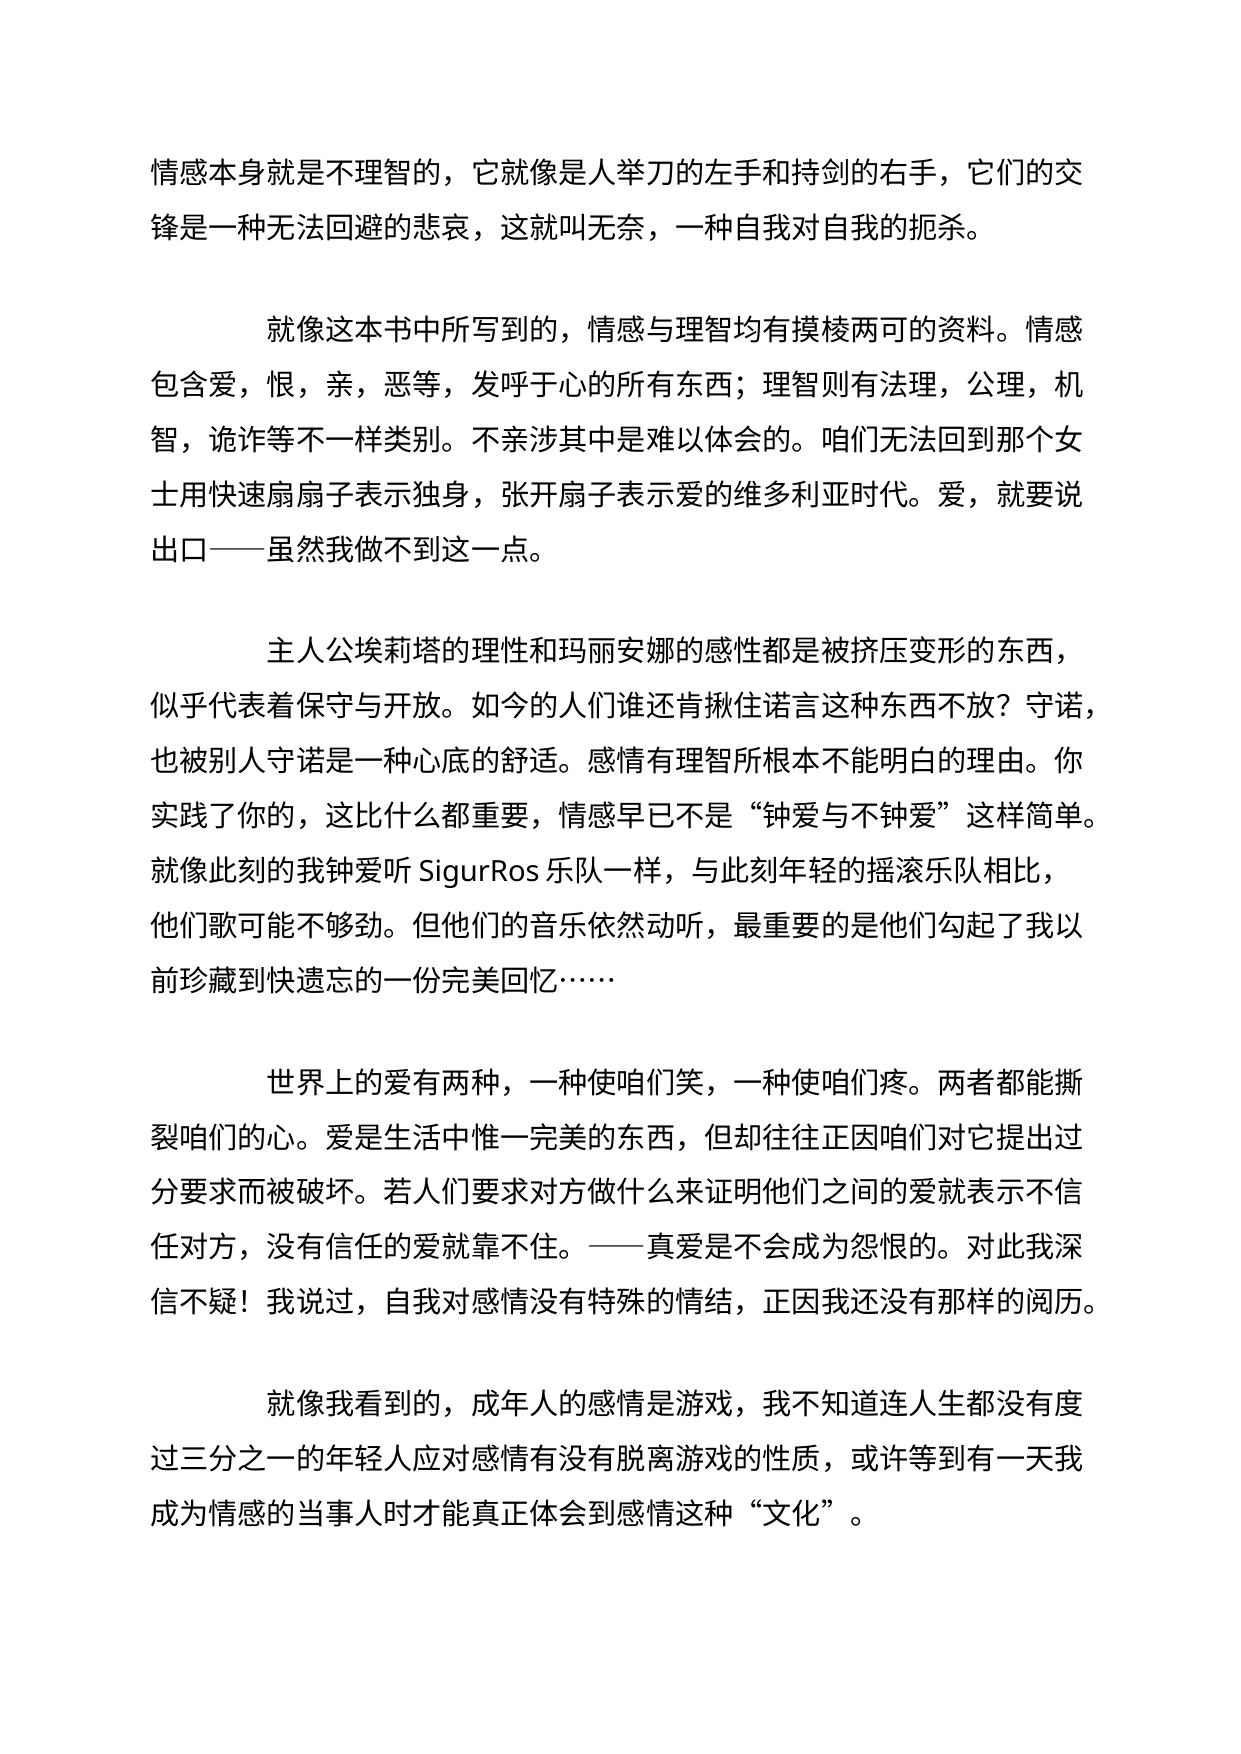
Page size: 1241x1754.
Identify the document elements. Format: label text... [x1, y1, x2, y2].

text 就像我看到的，成年人的感情是游戏，我不知道连人生都没有度过三分之一的年轻人应对感情有没有脱离游戏的性质，或许等到有一天我成为情感的当事人时才能真正体会到感情这种“文化”。 [150, 1381, 1090, 1533]
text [150, 150, 1090, 247]
text 世界上的爱有两种，一种使咱们笑，一种使咱们疼。两者都能撕裂咱们的心。爱是生活中惟一完美的东西，但却往往正因咱们对它提出过分要求而被破坏。若人们要求对方做什么来证明他们之间的爱就表示不信任对方，没有信任的爱就靠不住。——真爱是不会成为怨恨的。对此我深信不疑！我说过，自我对感情没有特殊的情结，正因我还没有那样的阅历。 [150, 1059, 1090, 1321]
text 就像这本书中所写到的，情感与理智均有摸棱两可的资料。情感包含爱，恨，亲，恶等，发呼于心的所有东西；理智则有法理，公理，机智，诡诈等不一样类别。不亲涉其中是难以体会的。咱们无法回到那个女士用快速扇扇子表示独身，张开扇子表示爱的维多利亚时代。爱，就要说出口——虽然我做不到这一点。 [150, 307, 1090, 568]
text 主人公埃莉塔的理性和玛丽安娜的感性都是被挤压变形的东西，似乎代表着保守与开放。如今的人们谁还肯揪住诺言这种东西不放？守诺，也被别人守诺是一种心底的舒适。感情有理智所根本不能明白的理由。你实践了你的，这比什么都重要，情感早已不是“钟爱与不钟爱”这样简单。就像此刻的我钟爱听SigurRos乐队一样，与此刻年轻的摇滚乐队相比，他们歌可能不够劲。但他们的音乐依然动听，最重要的是他们勾起了我以前珍藏到快遗忘的一份完美回忆…… [150, 628, 1090, 1000]
